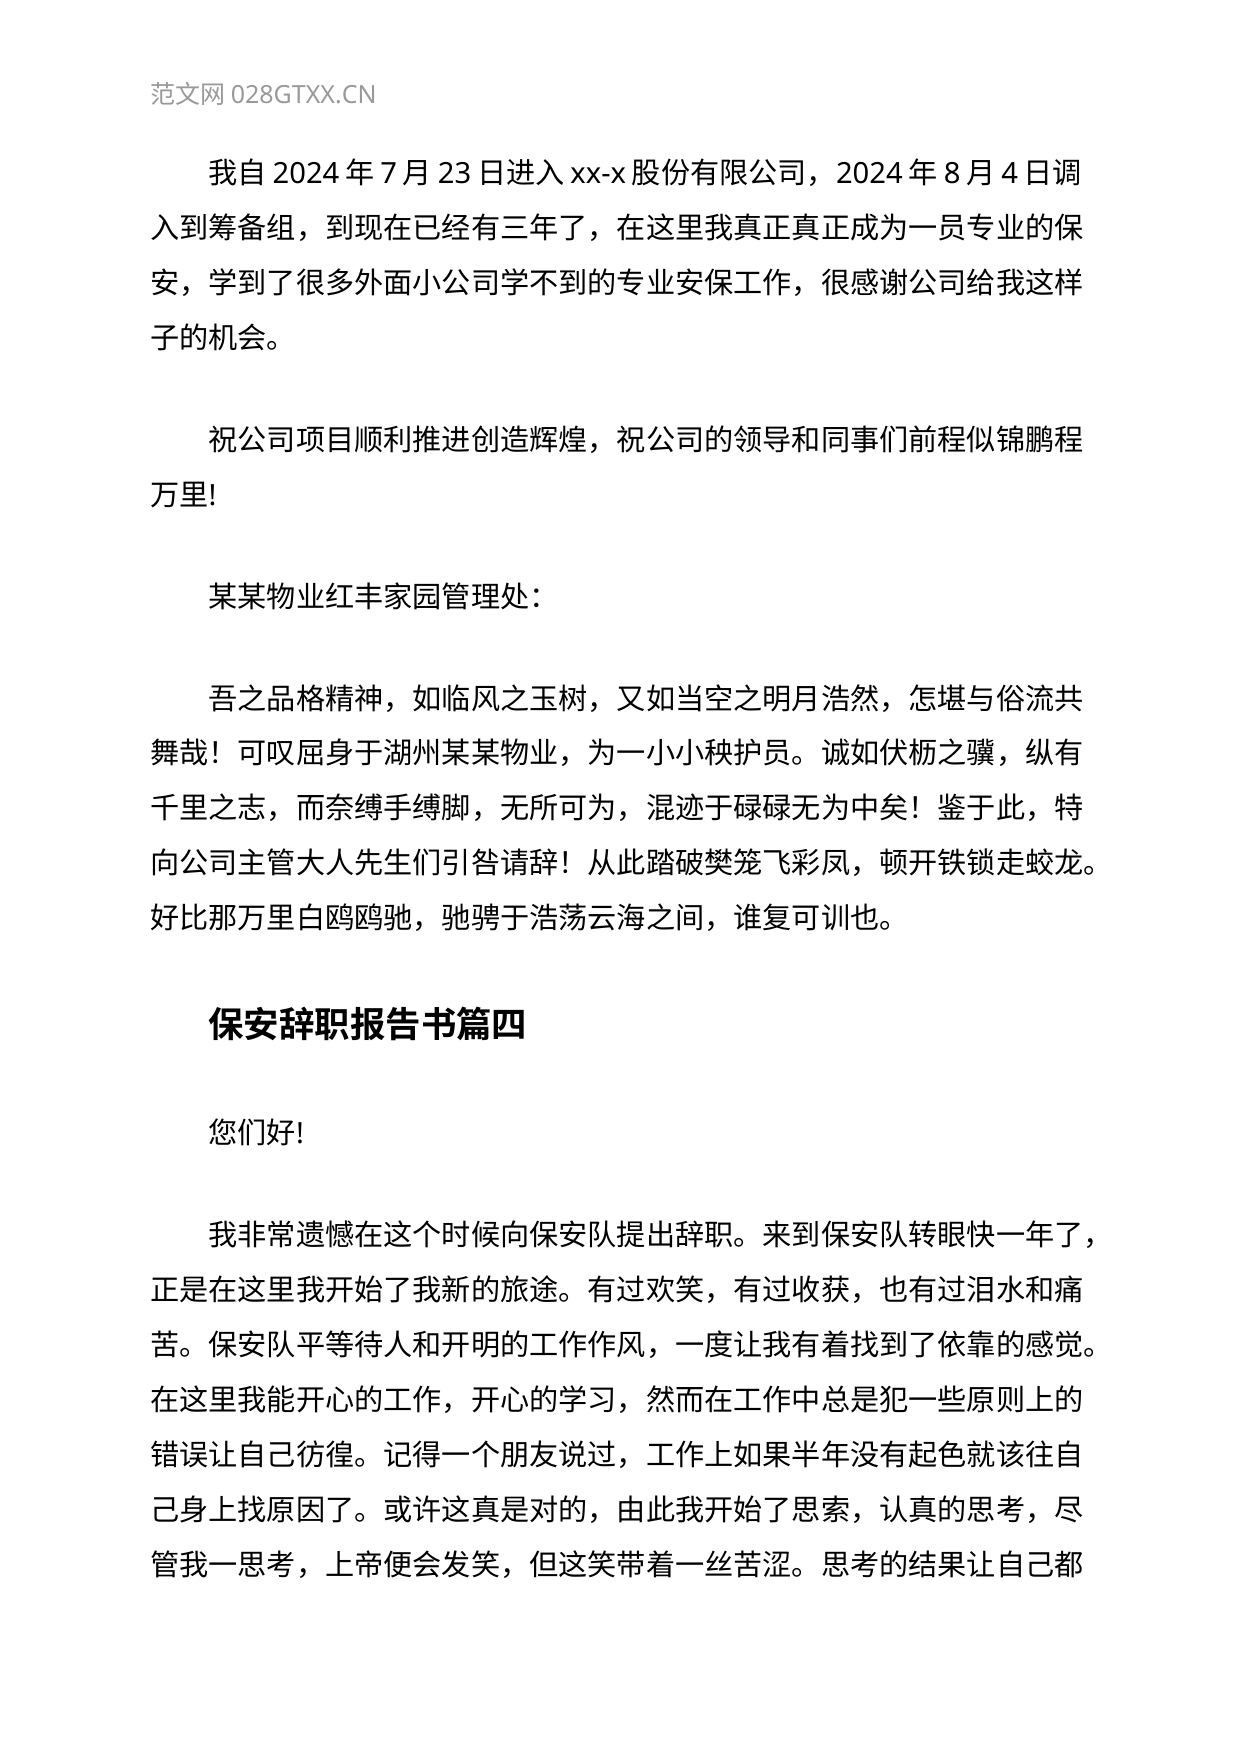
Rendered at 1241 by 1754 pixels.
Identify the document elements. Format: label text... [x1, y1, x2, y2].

text 保安辞职报告书篇四 [150, 997, 1090, 1048]
text 我自2024年7月23日进入xx-x股份有限公司，2024年8月4日调入到筹备组，到现在已经有三年了，在这里我真正真正成为一员专业的保安，学到了很多外面小公司学不到的专业安保工作，很感谢公司给我这样子的机会。 [150, 150, 1090, 357]
text 您们好! [150, 1110, 1090, 1152]
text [150, 1212, 1090, 1584]
text 祝公司项目顺利推进创造辉煌，祝公司的领导和同事们前程似锦鹏程万里! [150, 417, 1090, 514]
text 吾之品格精神，如临风之玉树，又如当空之明月浩然，怎堪与俗流共舞哉！可叹屈身于湖州某某物业，为一小小秧护员。诚如伏枥之骥，纵有千里之志，而奈缚手缚脚，无所可为，混迹于碌碌无为中矣！鉴于此，特向公司主管大人先生们引咎请辞！从此踏破樊笼飞彩凤，顿开铁锁走蛟龙。好比那万里白鸥鸥驰，驰骋于浩荡云海之间，谁复可训也。 [150, 675, 1090, 937]
text 某某物业红丰家园管理处： [150, 573, 1090, 616]
